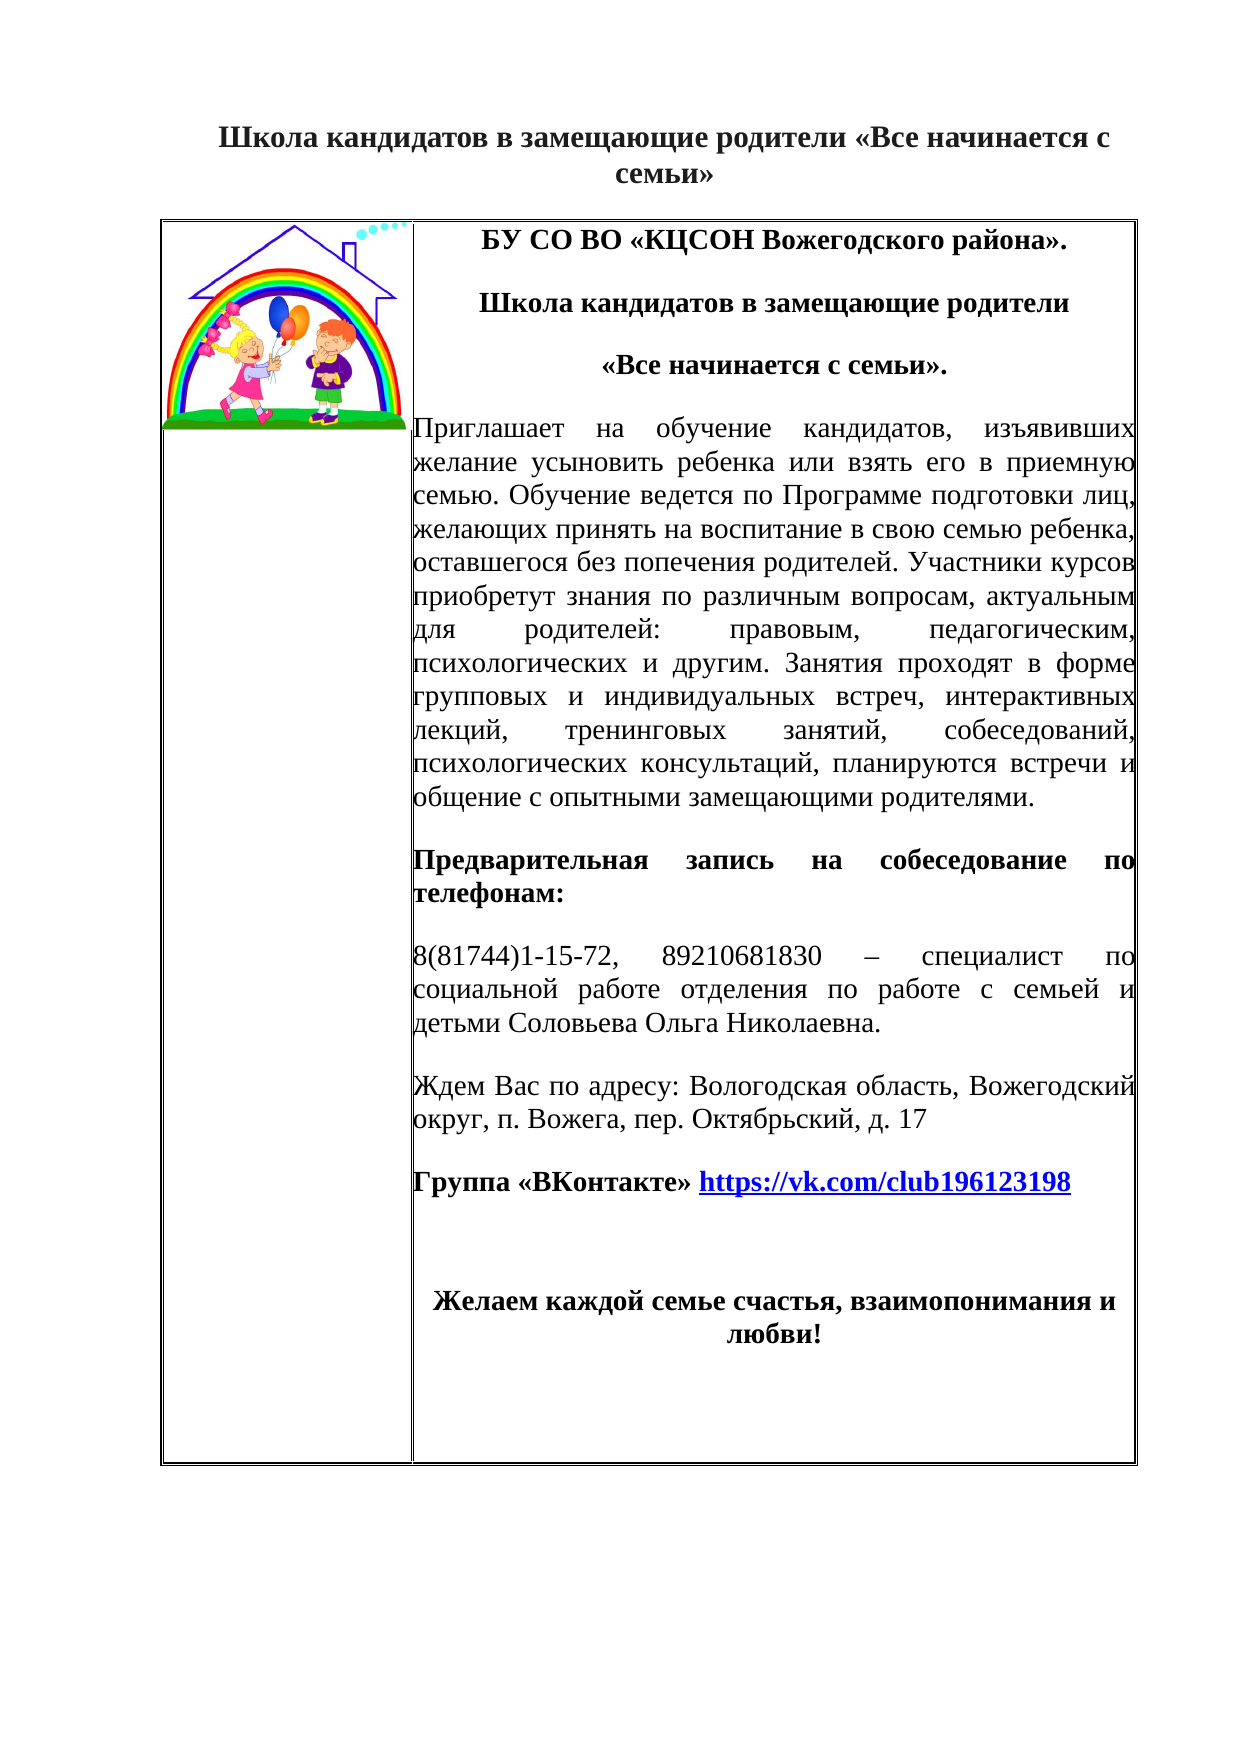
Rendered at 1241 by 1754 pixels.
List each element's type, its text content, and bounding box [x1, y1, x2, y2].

picture [162, 222, 413, 430]
text Школа кандидатов в замещающие родители «Все начинается с семьи» [177, 118, 1152, 190]
table_header [164, 430, 413, 1462]
table_header БУ СО ВО «КЦСОН Вожегодского района». Школа кандидатов в замещающие родители «Все начинается с семьи». Приглашает на обучение кандидатов, изъявивших желание усыновить ребенка или взять его в приемную семью. Обучение ведется по Программе подготовки лиц, желающих принять на воспитание в свою семью ребенка, оставшегося без попечения родителей. Участники курсов приобретут знания по различным вопросам, актуальным для родителей: правовым, педагогическим, психологических и другим. Занятия проходят в форме групповых и индивидуальных встреч, интерактивных лекций, тренинговых занятий, собеседований, психологических консультаций, планируются встречи и общение с опытными замещающими родителями. Предварительная запись на собеседование по телефонам: 8(81744)1-15-72, 89210681830 – специалист по социальной работе отделения по работе с семьей и детьми Соловьева Ольга Николаевна. Ждем Вас по адресу: Вологодская область, Вожегодский округ, п. Вожега, пер. Октябрьский, д. 17 Группа «ВКонтакте» https://vk.com/club196123198 Желаем каждой семье счастья, взаимопонимания и любви! [413, 222, 1134, 1462]
